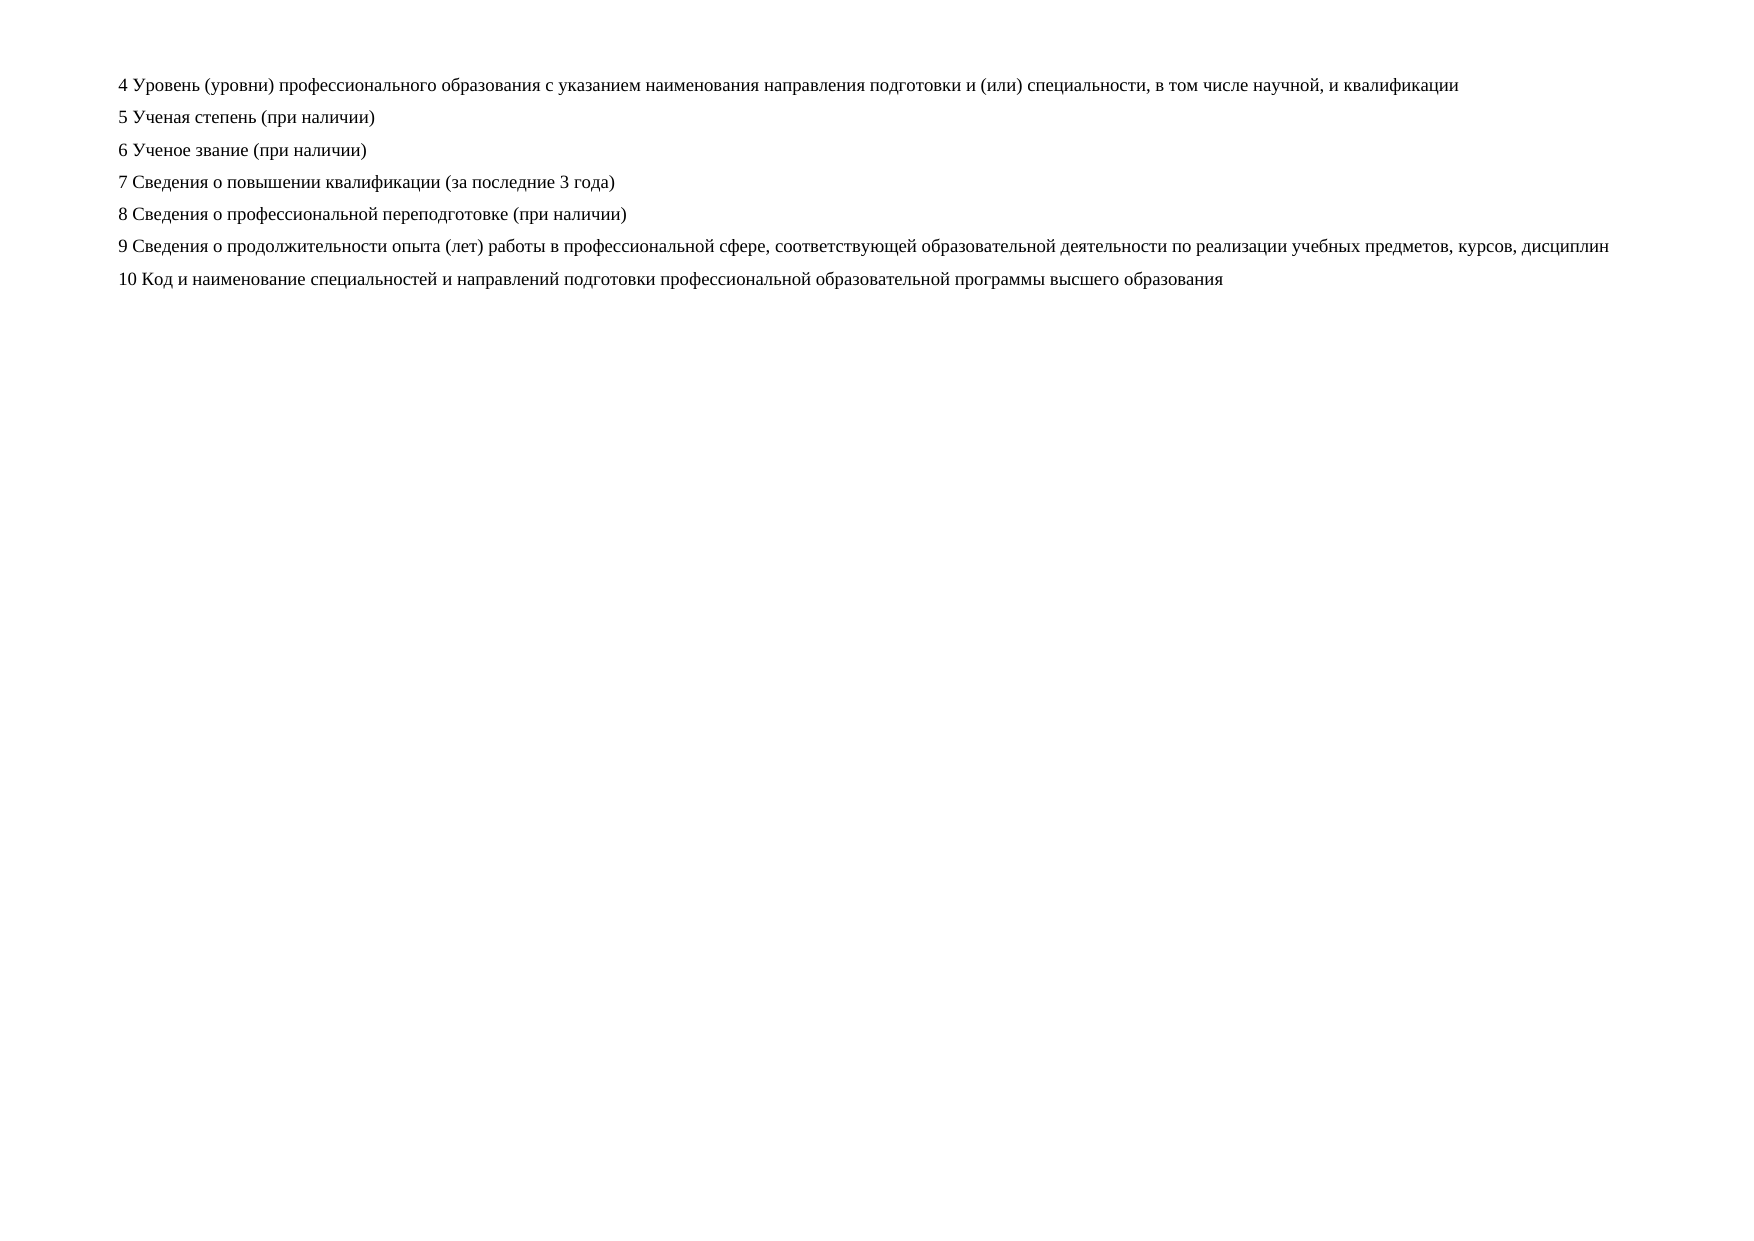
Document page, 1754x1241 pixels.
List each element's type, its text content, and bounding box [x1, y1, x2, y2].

text 10 Код и наименование специальностей и направлений подготовки профессиональной образовательной программы высшего образования [118, 268, 1636, 289]
text 8 Сведения о профессиональной переподготовке (при наличии) [118, 203, 1636, 224]
text 9 Сведения о продолжительности опыта (лет) работы в профессиональной сфере, соответствующей образовательной деятельности по реализации учебных предметов, курсов, дисциплин [118, 235, 1636, 257]
text 5 Ученая степень (при наличии) [118, 106, 1636, 128]
text 4 Уровень (уровни) профессионального образования с указанием наименования направления подготовки и (или) специальности, в том числе научной, и квалификации [118, 74, 1636, 95]
text 6 Ученое звание (при наличии) [118, 138, 1636, 160]
text 7 Сведения о повышении квалификации (за последние 3 года) [118, 171, 1636, 192]
